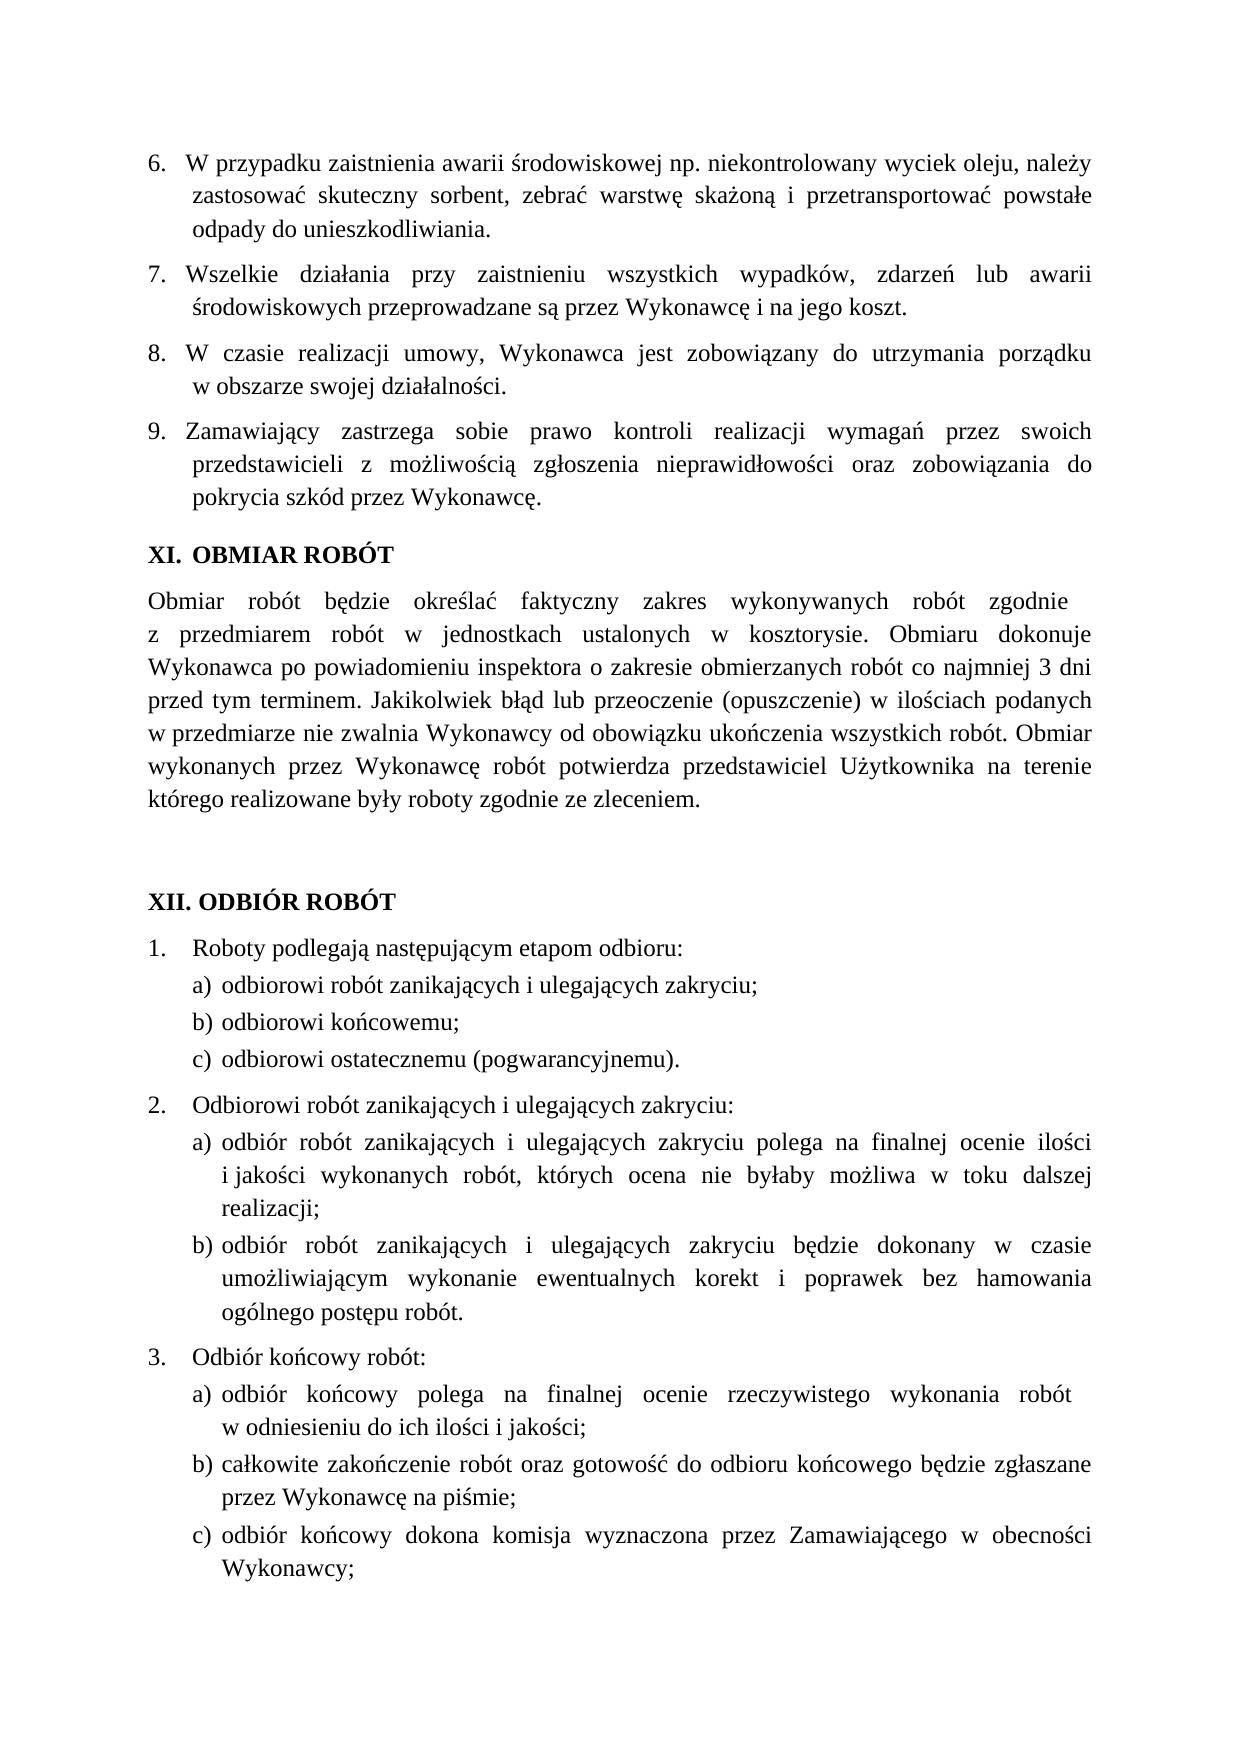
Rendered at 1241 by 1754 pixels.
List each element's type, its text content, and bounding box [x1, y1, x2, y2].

list W czasie realizacji umowy, Wykonawca jest zobowiązany do utrzymania porządku w obszarze swojej działalności. [148, 338, 1093, 399]
list całkowite zakończenie robót oraz gotowość do odbioru końcowego będzie zgłaszane przez Wykonawcę na piśmie; [192, 1449, 1093, 1511]
list odbiorowi ostatecznemu (pogwarancyjnemu). [192, 1044, 1093, 1073]
list ODBIÓR ROBÓT [148, 887, 1093, 916]
list Odbiorowi robót zanikających i ulegających zakryciu: [148, 1090, 1093, 1119]
text Obmiar robót będzie określać faktyczny zakres wykonywanych robót zgodnie z przedmiarem robót w jednostkach ustalonych w kosztorysie. Obmiaru dokonuje Wykonawca po powiadomieniu inspektora o zakresie obmierzanych robót co najmniej 3 dni przed tym terminem. Jakikolwiek błąd lub przeoczenie (opuszczenie) w ilościach podanych w przedmiarze nie zwalnia Wykonawcy od obowiązku ukończenia wszystkich robót. Obmiar wykonanych przez Wykonawcę robót potwierdza przedstawiciel Użytkownika na terenie którego realizowane były roboty zgodnie ze zleceniem. [148, 586, 1093, 813]
list OBMIAR ROBÓT [148, 540, 1093, 569]
list W przypadku zaistnienia awarii środowiskowej np. niekontrolowany wyciek oleju, należy zastosować skuteczny sorbent, zebrać warstwę skażoną i przetransportować powstałe odpady do unieszkodliwiania. [148, 148, 1093, 242]
list odbiór robót zanikających i ulegających zakryciu polega na finalnej ocenie ilości i jakości wykonanych robót, których ocena nie byłaby możliwa w toku dalszej realizacji; [192, 1127, 1093, 1222]
list Roboty podlegają następującym etapom odbioru: [148, 933, 1093, 962]
list Zamawiający zastrzega sobie prawo kontroli realizacji wymagań przez swoich przedstawicieli z możliwością zgłoszenia nieprawidłowości oraz zobowiązania do pokrycia szkód przez Wykonawcę. [148, 416, 1093, 511]
list Wszelkie działania przy zaistnieniu wszystkich wypadków, zdarzeń lub awarii środowiskowych przeprowadzane są przez Wykonawcę i na jego koszt. [148, 259, 1093, 321]
list odbiór końcowy dokona komisja wyznaczona przez Zamawiającego w obecności Wykonawcy; [192, 1520, 1093, 1581]
list odbiór robót zanikających i ulegających zakryciu będzie dokonany w czasie umożliwiającym wykonanie ewentualnych korekt i poprawek bez hamowania ogólnego postępu robót. [192, 1231, 1093, 1325]
list Odbiór końcowy robót: [148, 1342, 1093, 1371]
list odbiorowi końcowemu; [192, 1007, 1093, 1036]
list odbiorowi robót zanikających i ulegających zakryciu; [192, 970, 1093, 999]
list odbiór końcowy polega na finalnej ocenie rzeczywistego wykonania robót w odniesieniu do ich ilości i jakości; [192, 1379, 1093, 1441]
